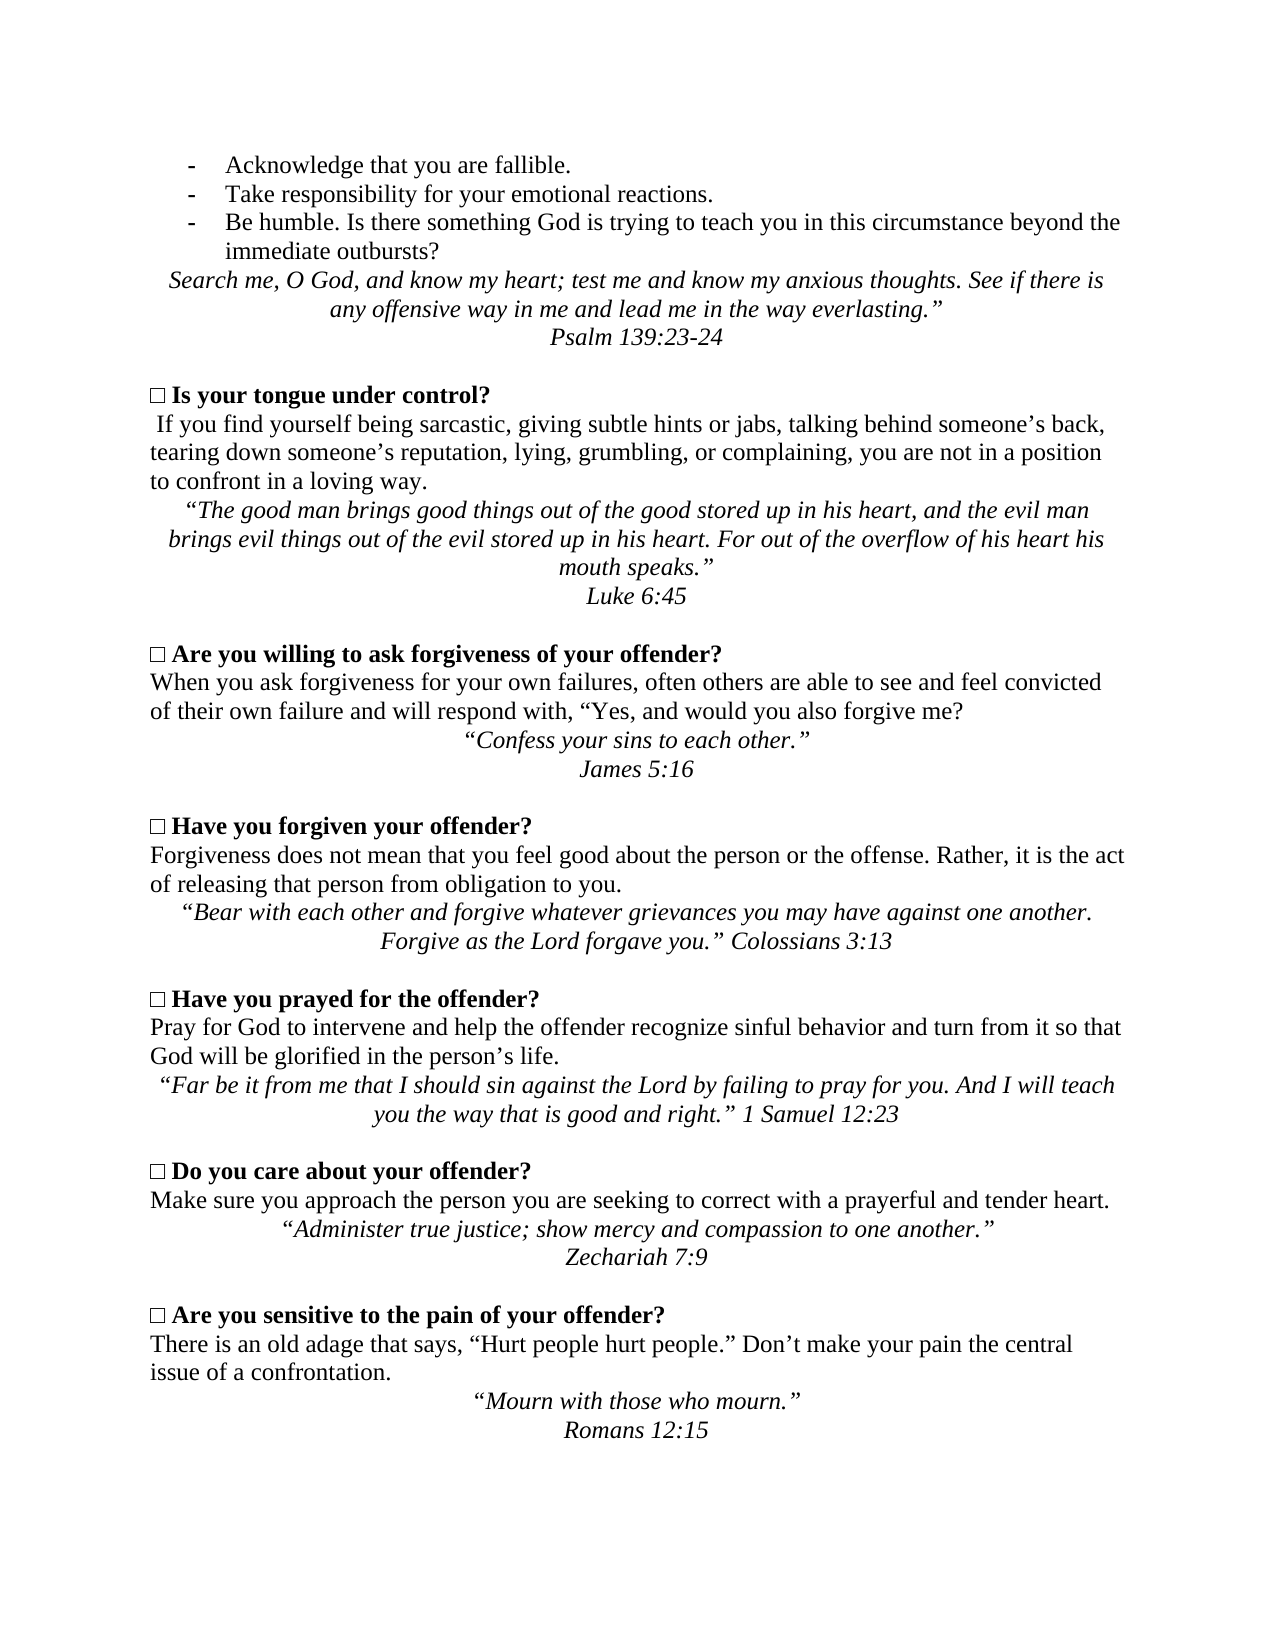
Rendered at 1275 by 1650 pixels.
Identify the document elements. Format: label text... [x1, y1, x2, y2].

text “Administer true justice; show mercy and compassion to one another.” [150, 1214, 1125, 1242]
text “The good man brings good things out of the good stored up in his heart, and the evil man brings evil things out of the evil stored up in his heart. For out of the overflow of his heart his mouth speaks.” [150, 495, 1125, 581]
text “Bear with each other and forgive whatever grievances you may have against one another. Forgive as the Lord forgave you.” Colossians 3:13 [150, 897, 1125, 955]
text Psalm 139:23-24 [150, 322, 1125, 351]
text □ Have you forgiven your offender? [150, 811, 1125, 840]
text Pray for God to intervene and help the offender recognize sinful behavior and turn from it so that God will be glorified in the person’s life. [150, 1012, 1125, 1070]
text Romans 12:15 [150, 1415, 1125, 1444]
text Make sure you approach the person you are seeking to correct with a prayerful and tender heart. [150, 1185, 1125, 1214]
text Forgiveness does not mean that you feel good about the person or the offense. Rather, it is the act of releasing that person from obligation to you. [150, 840, 1125, 897]
text “Confess your sins to each other.” [150, 725, 1125, 754]
text There is an old adage that says, “Hurt people hurt people.” Don’t make your pain the central issue of a confrontation. [150, 1329, 1125, 1386]
text “Mourn with those who mourn.” [150, 1386, 1125, 1415]
text □ Are you sensitive to the pain of your offender? [150, 1300, 1125, 1329]
text James 5:16 [150, 754, 1125, 782]
list Take responsibility for your emotional reactions. [187, 179, 1125, 207]
list Be humble. Is there something God is trying to teach you in this circumstance beyond the immediate outbursts? [187, 207, 1125, 265]
text □ Are you willing to ask forgiveness of your offender? [150, 639, 1125, 667]
text Search me, O God, and know my heart; test me and know my anxious thoughts. See if there is any offensive way in me and lead me in the way everlasting.” [150, 265, 1125, 322]
text □ Do you care about your offender? [150, 1156, 1125, 1185]
list Acknowledge that you are fallible. [187, 150, 1125, 179]
text □ Is your tongue under control? [150, 380, 1125, 409]
text When you ask forgiveness for your own failures, often others are able to see and feel convicted of their own failure and will respond with, “Yes, and would you also forgive me? [150, 667, 1125, 725]
text “Far be it from me that I should sin against the Lord by failing to pray for you. And I will teach you the way that is good and right.” 1 Samuel 12:23 [150, 1070, 1125, 1127]
text Luke 6:45 [150, 581, 1125, 610]
text If you find yourself being sarcastic, giving subtle hints or jabs, talking behind someone’s back, tearing down someone’s reputation, lying, grumbling, or complaining, you are not in a position to confront in a loving way. [150, 409, 1125, 495]
text Zechariah 7:9 [150, 1242, 1125, 1271]
text □ Have you prayed for the offender? [150, 984, 1125, 1012]
